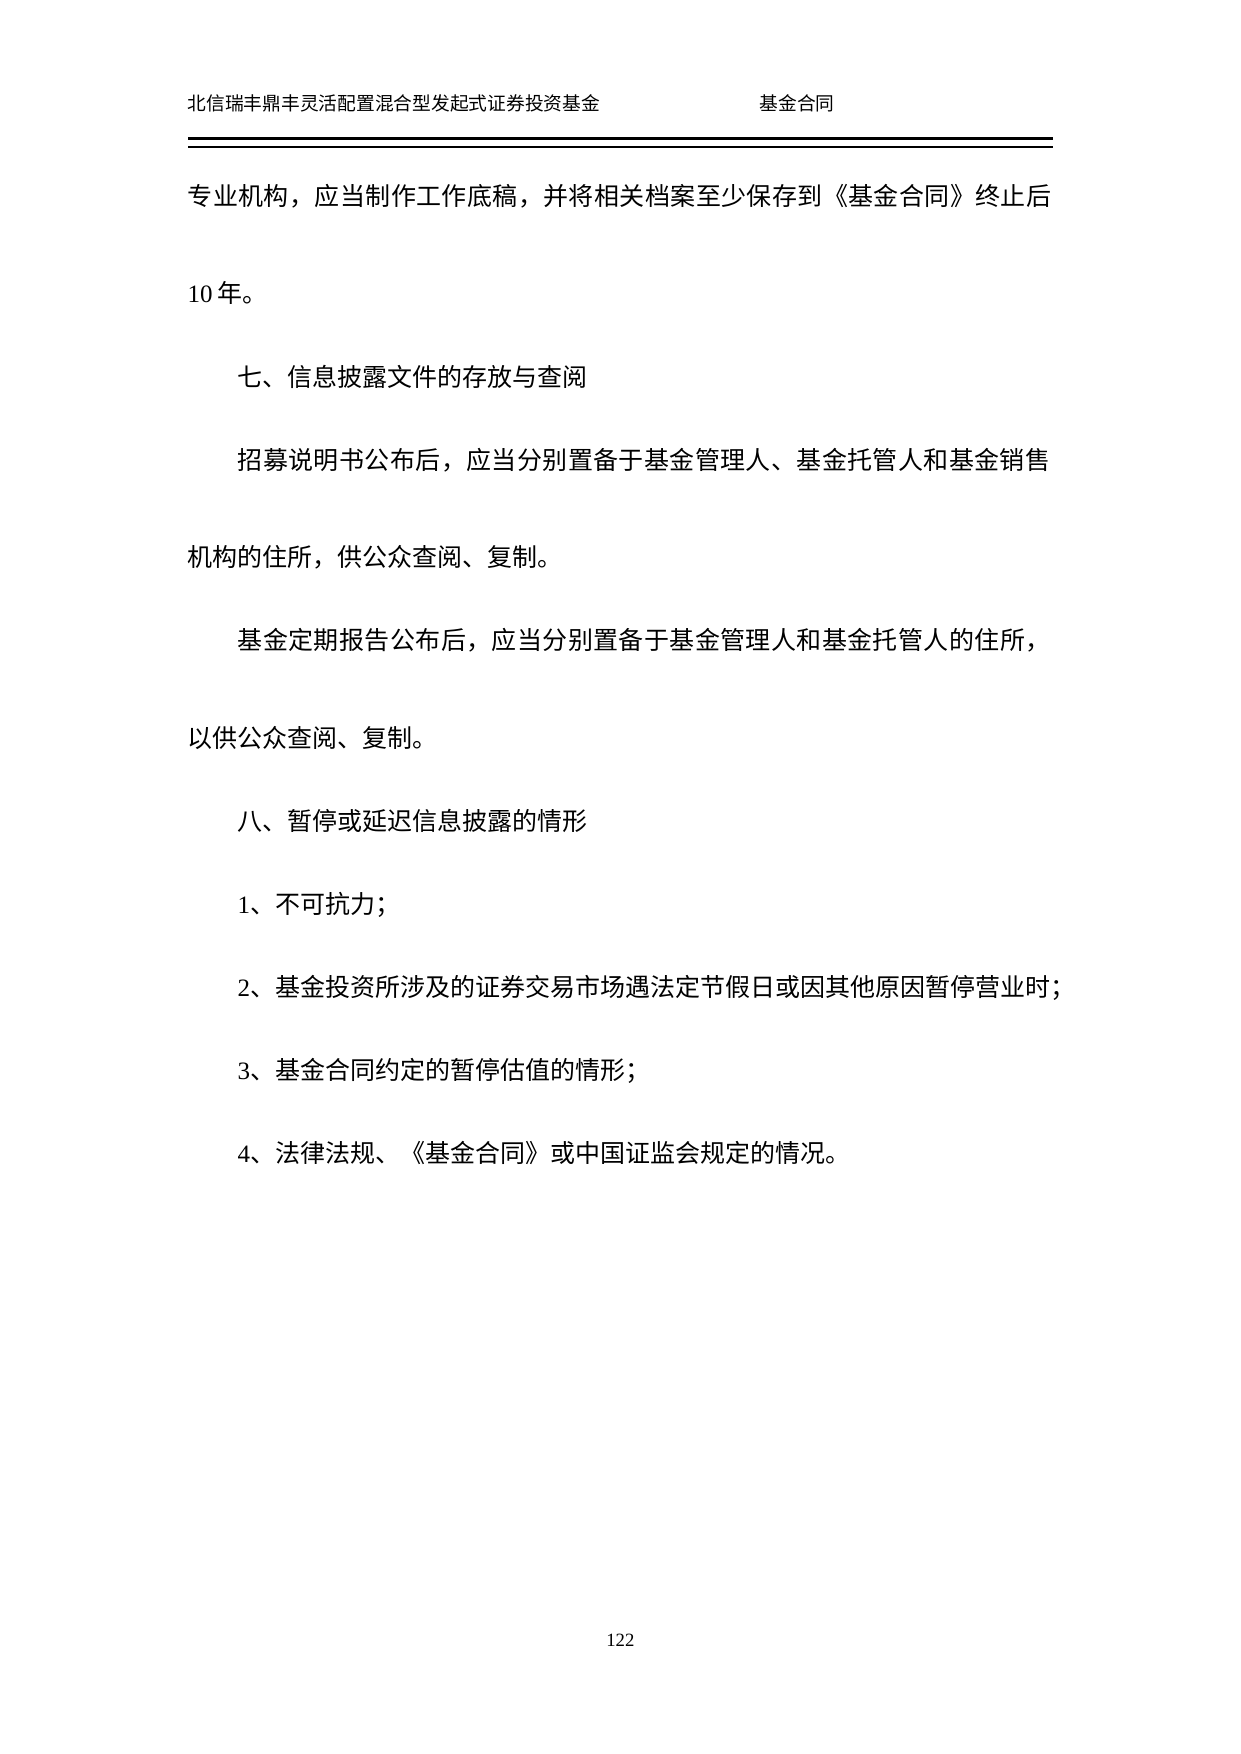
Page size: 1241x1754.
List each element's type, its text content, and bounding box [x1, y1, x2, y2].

text 招募说明书公布后，应当分别置备于基金管理人、基金托管人和基金销售机构的住所，供公众查阅、复制。 [187, 426, 1053, 588]
text 1、不可抗力； [187, 870, 1053, 935]
text 八、暂停或延迟信息披露的情形 [187, 787, 1053, 852]
text 3、基金合同约定的暂停估值的情形； [187, 1036, 1053, 1101]
text 4、法律法规、《基金合同》或中国证监会规定的情况。 [187, 1119, 1053, 1184]
text 七、信息披露文件的存放与查阅 [187, 343, 1053, 408]
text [187, 162, 1053, 324]
text 2、基金投资所涉及的证券交易市场遇法定节假日或因其他原因暂停营业时； [187, 953, 1053, 1018]
text 基金定期报告公布后，应当分别置备于基金管理人和基金托管人的住所，以供公众查阅、复制。 [187, 606, 1053, 769]
